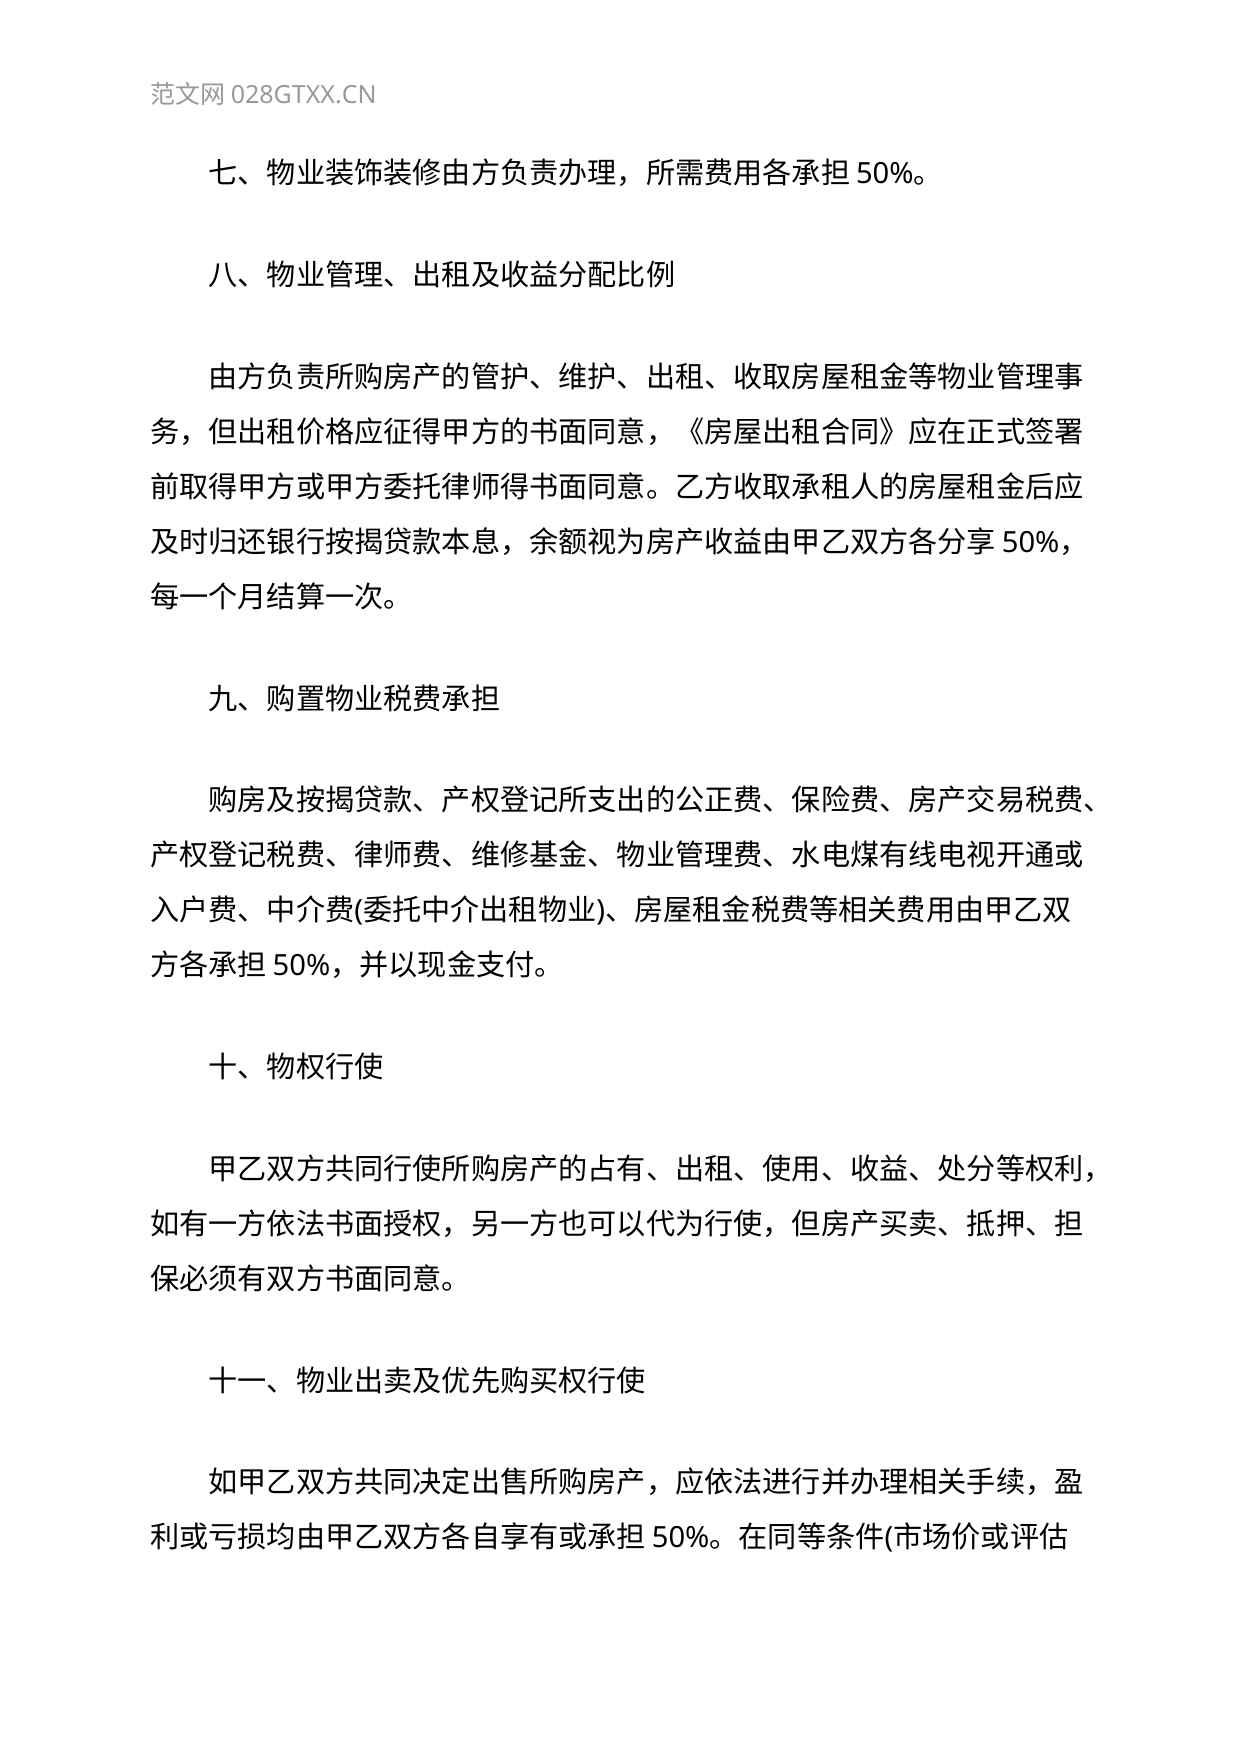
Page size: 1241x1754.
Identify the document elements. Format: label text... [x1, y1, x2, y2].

text 购房及按揭贷款、产权登记所支出的公正费、保险费、房产交易税费、产权登记税费、律师费、维修基金、物业管理费、水电煤有线电视开通或入户费、中介费(委托中介出租物业)、房屋租金税费等相关费用由甲乙双方各承担50%，并以现金支付。 [150, 777, 1090, 984]
text 十一、物业出卖及优先购买权行使 [150, 1357, 1090, 1399]
text 十、物权行使 [150, 1044, 1090, 1086]
text 九、购置物业税费承担 [150, 675, 1090, 717]
text 七、物业装饰装修由方负责办理，所需费用各承担50%。 [150, 150, 1090, 192]
text 甲乙双方共同行使所购房产的占有、出租、使用、收益、处分等权利，如有一方依法书面授权，另一方也可以代为行使，但房产买卖、抵押、担保必须有双方书面同意。 [150, 1146, 1090, 1298]
text 八、物业管理、出租及收益分配比例 [150, 252, 1090, 294]
text 由方负责所购房产的管护、维护、出租、收取房屋租金等物业管理事务，但出租价格应征得甲方的书面同意，《房屋出租合同》应在正式签署前取得甲方或甲方委托律师得书面同意。乙方收取承租人的房屋租金后应及时归还银行按揭贷款本息，余额视为房产收益由甲乙双方各分享50%，每一个月结算一次。 [150, 354, 1090, 616]
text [150, 1459, 1090, 1556]
